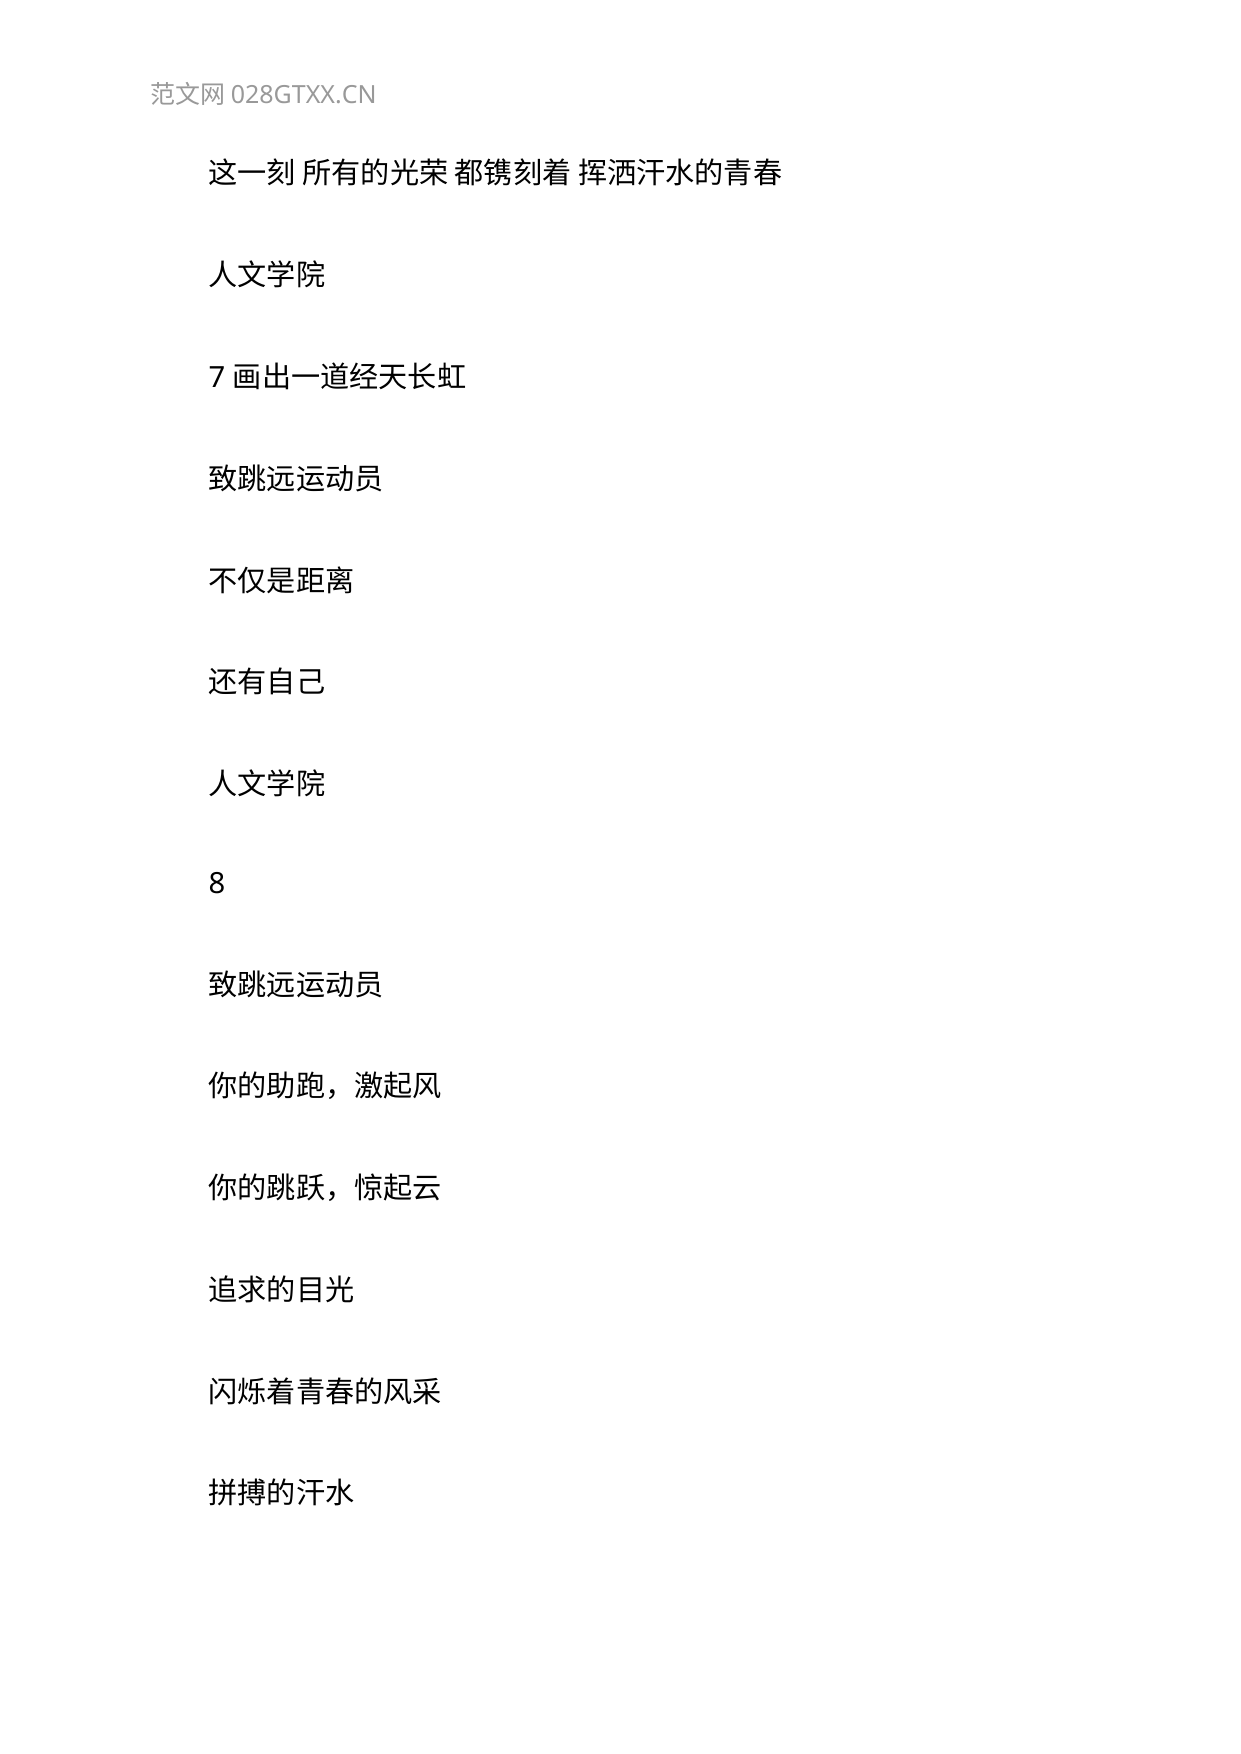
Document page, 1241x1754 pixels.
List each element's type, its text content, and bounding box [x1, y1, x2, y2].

text 这一刻 所有的光荣 都镌刻着 挥洒汗水的青春 [150, 150, 1090, 192]
text 不仅是距离 [150, 557, 1090, 599]
text 8 [150, 863, 1090, 902]
text 追求的目光 [150, 1266, 1090, 1309]
text 致跳远运动员 [150, 456, 1090, 498]
text 致跳远运动员 [150, 961, 1090, 1003]
text 拼搏的汗水 [150, 1470, 1090, 1512]
text 还有自己 [150, 659, 1090, 701]
text 闪烁着青春的风采 [150, 1368, 1090, 1410]
text 人文学院 [150, 761, 1090, 803]
text 你的跳跃，惊起云 [150, 1164, 1090, 1207]
text 你的助跑，激起风 [150, 1063, 1090, 1105]
text 7 画出一道经天长虹 [150, 353, 1090, 396]
text 人文学院 [150, 252, 1090, 294]
